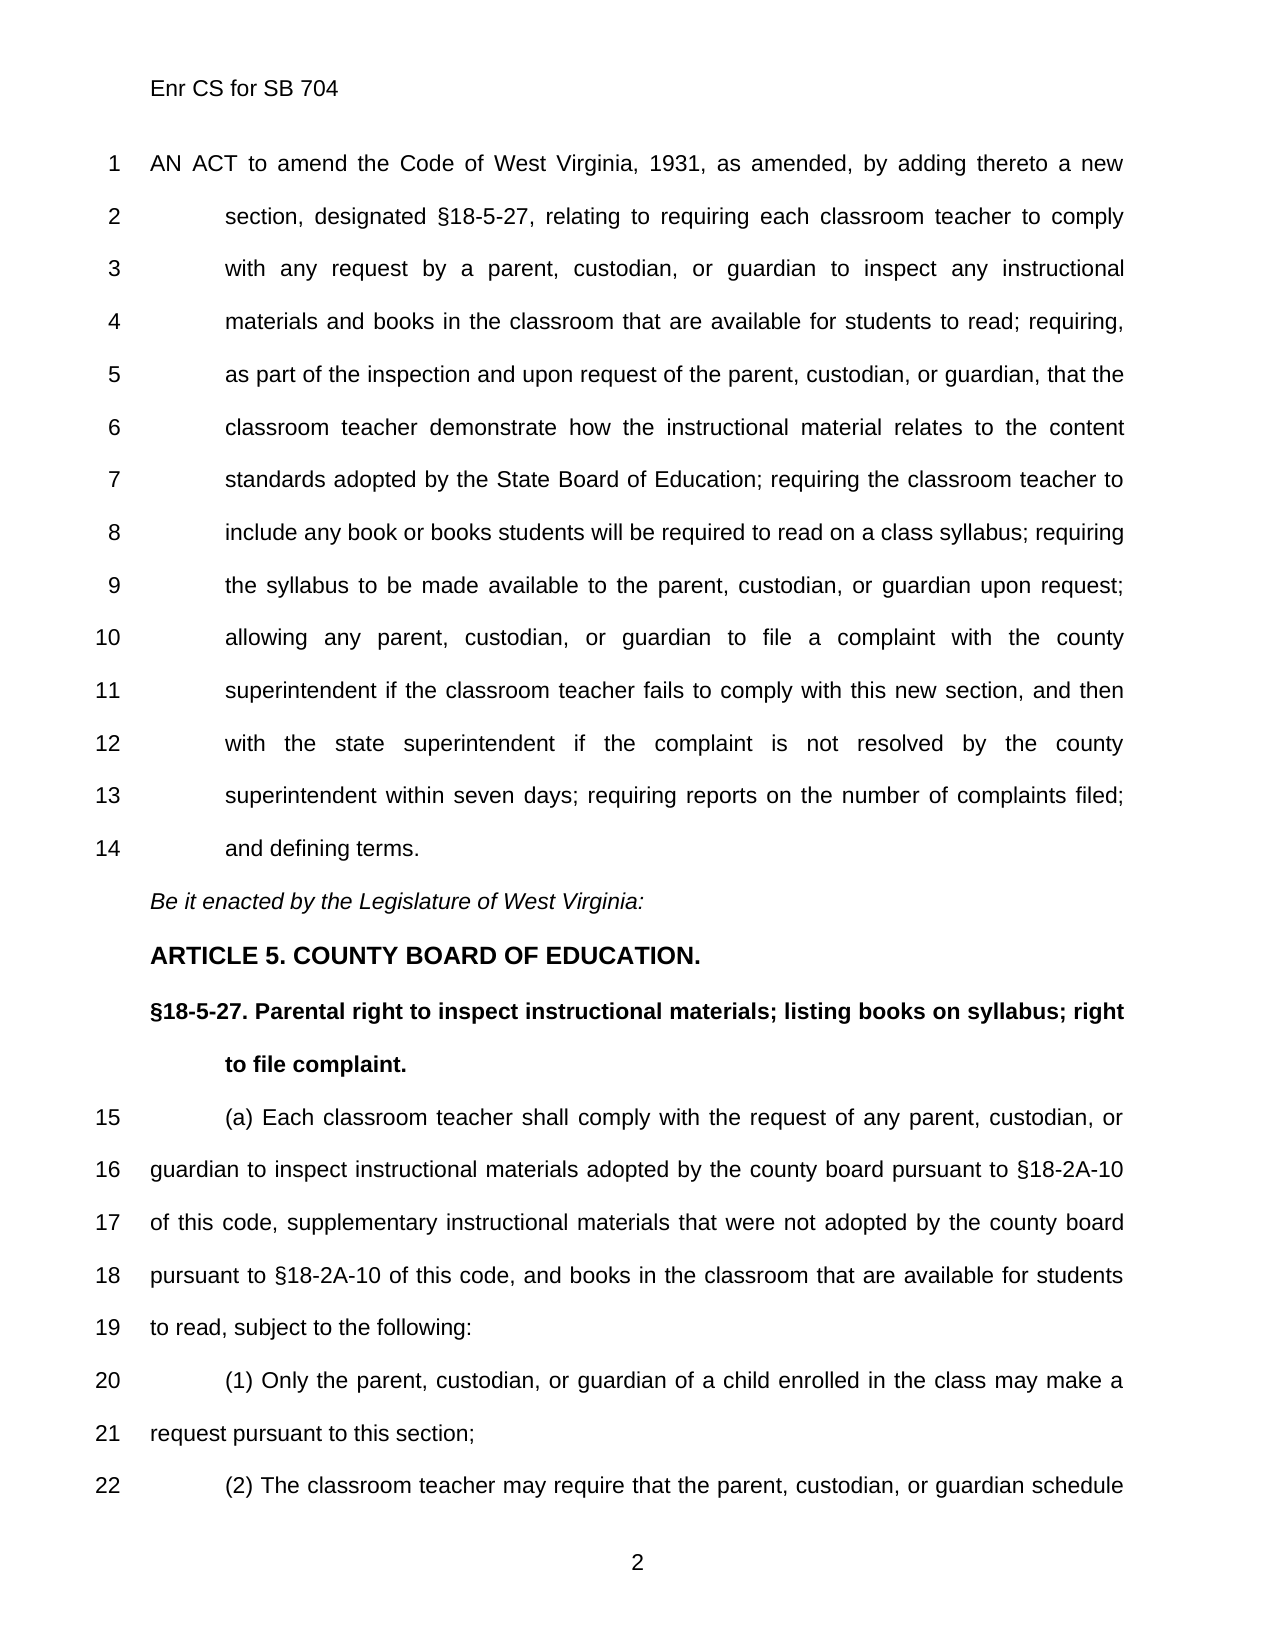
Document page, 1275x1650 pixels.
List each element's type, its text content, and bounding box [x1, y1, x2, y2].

text AN ACT to amend the Code of West Virginia, 1931, as amended, by adding thereto a new section, designated §18-5-27, relating to requiring each classroom teacher to comply with any request by a parent, custodian, or guardian to inspect any instructional materials and books in the classroom that are available for students to read; requiring, as part of the inspection and upon request of the parent, custodian, or guardian, that the classroom teacher demonstrate how the instructional material relates to the content standards adopted by the State Board of Education; requiring the classroom teacher to include any book or books students will be required to read on a class syllabus; requiring the syllabus to be made available to the parent, custodian, or guardian upon request; allowing any parent, custodian, or guardian to file a complaint with the county superintendent if the classroom teacher fails to comply with this new section, and then with the state superintendent if the complaint is not resolved by the county superintendent within seven days; requiring reports on the number of complaints filed; and defining terms. [150, 150, 1125, 862]
text (1) Only the parent, custodian, or guardian of a child enrolled in the class may make a request pursuant to this section; [150, 1367, 1125, 1446]
text Be it enacted by the Legislature of West Virginia: [150, 888, 1125, 914]
subtitle ARTICLE 5. COUNTY BOARD OF EDUCATION. [150, 941, 1125, 969]
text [150, 1472, 1125, 1499]
text (a) Each classroom teacher shall comply with the request of any parent, custodian, or guardian to inspect instructional materials adopted by the county board pursuant to §18-2A-10 of this code, supplementary instructional materials that were not adopted by the county board pursuant to §18-2A-10 of this code, and books in the classroom that are available for students to read, subject to the following: [150, 1103, 1125, 1341]
subtitle §18-5-27. Parental right to inspect instructional materials; listing books on syllabus; right to file complaint. [150, 998, 1125, 1077]
